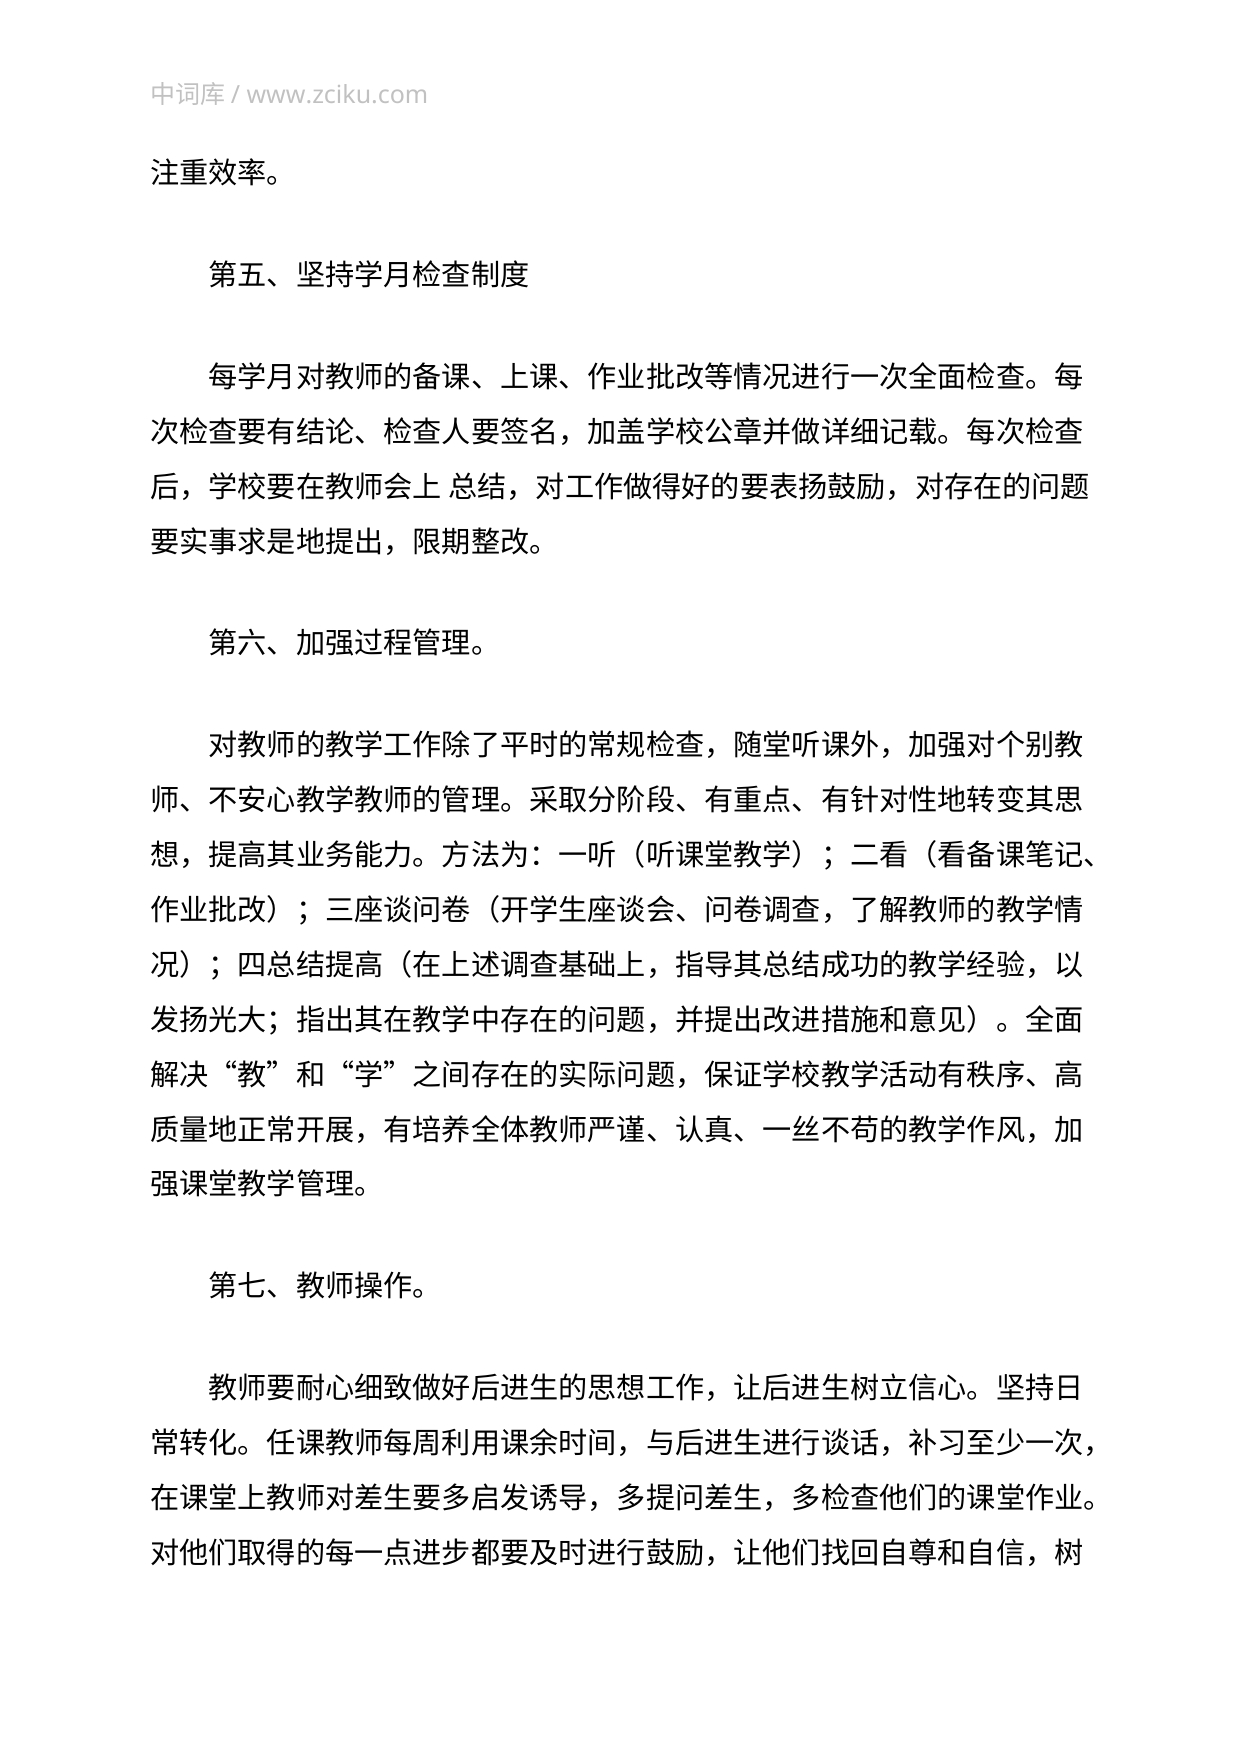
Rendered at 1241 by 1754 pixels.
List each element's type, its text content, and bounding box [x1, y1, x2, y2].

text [150, 150, 1090, 192]
text 对教师的教学工作除了平时的常规检查，随堂听课外，加强对个别教师、不安心教学教师的管理。采取分阶段、有重点、有针对性地转变其思想，提高其业务能力。方法为：一听（听课堂教学）；二看（看备课笔记、作业批改）；三座谈问卷（开学生座谈会、问卷调查，了解教师的教学情况）；四总结提高（在上述调查基础上，指导其总结成功的教学经验，以发扬光大；指出其在教学中存在的问题，并提出改进措施和意见）。全面解决“教”和“学”之间存在的实际问题，保证学校教学活动有秩序、高质量地正常开展，有培养全体教师严谨、认真、一丝不苟的教学作风，加强课堂教学管理。 [150, 722, 1090, 1203]
text 每学月对教师的备课、上课、作业批改等情况进行一次全面检查。每次检查要有结论、检查人要签名，加盖学校公章并做详细记载。每次检查后，学校要在教师会上 总结，对工作做得好的要表扬鼓励，对存在的问题要实事求是地提出，限期整改。 [150, 353, 1090, 561]
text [150, 1364, 1090, 1571]
text 第五、坚持学月检查制度 [150, 252, 1090, 294]
text 第六、加强过程管理。 [150, 620, 1090, 662]
text 第七、教师操作。 [150, 1263, 1090, 1305]
